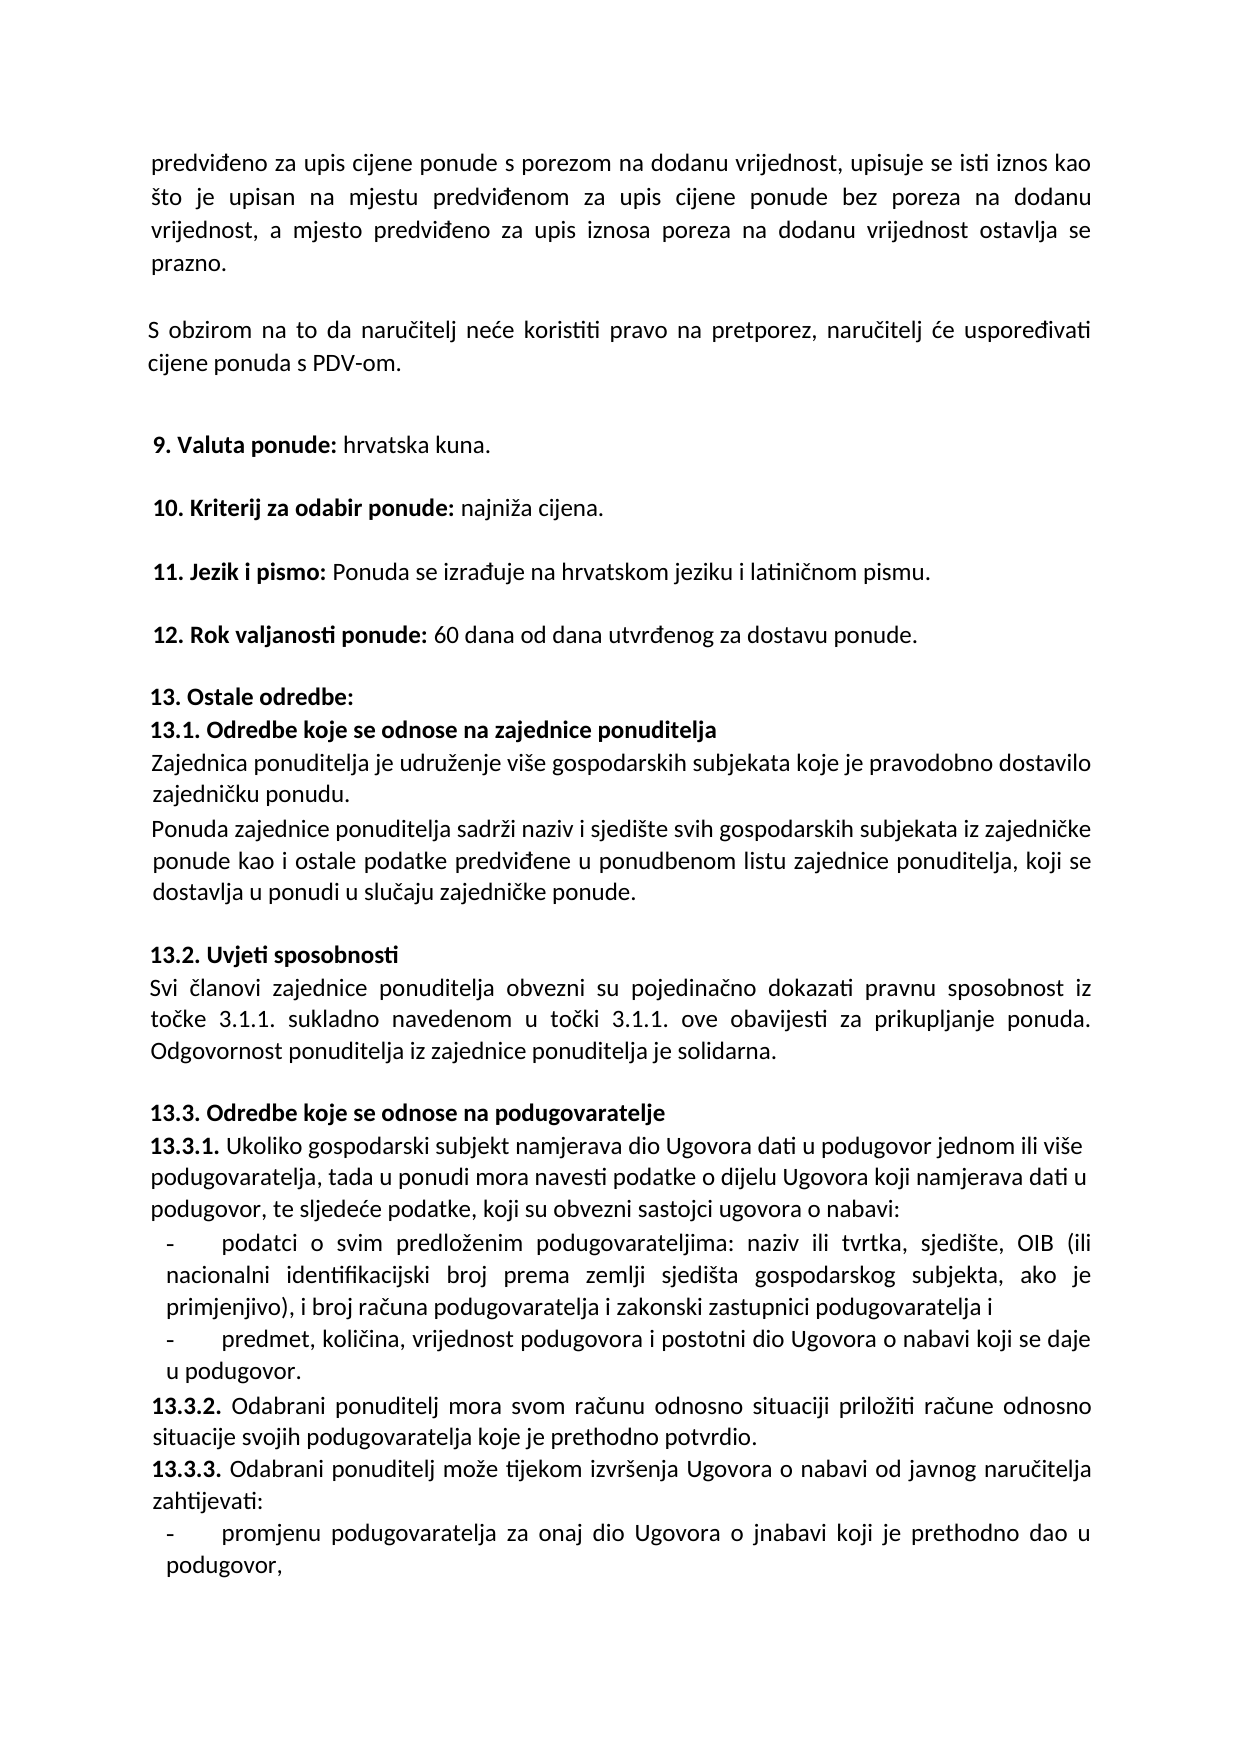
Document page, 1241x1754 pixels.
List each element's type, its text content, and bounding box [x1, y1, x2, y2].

text 10. Kriterij za odabir ponude: najniža cijena. [152, 492, 1093, 523]
text Zajednica ponuditelja je udruženje više gospodarskih subjekata koje je pravodobno dostavilo zajedničku ponudu. [151, 747, 1093, 809]
text 12. Rok valjanosti ponude: 60 dana od dana utvrđenog za dostavu ponude. [152, 619, 1093, 649]
text 13.1. Odredbe koje se odnose na zajednice ponuditelja [149, 714, 1093, 744]
text S obzirom na to da naručitelj neće koristiti pravo na pretporez, naručitelj će uspoređivati cijene ponuda s PDV-om. [148, 314, 1093, 377]
text Svi članovi zajednice ponuditelja obvezni su pojedinačno dokazati pravnu sposobnost iz točke 3.1.1. sukladno navedenom u točki 3.1.1. ove obavijesti za prikupljanje ponuda. Odgovornost ponuditelja iz zajednice ponuditelja je solidarna. [149, 972, 1093, 1066]
text 13.3. Odredbe koje se odnose na podugovaratelje [149, 1097, 1093, 1127]
list promjenu podugovaratelja za onaj dio Ugovora o jnabavi koji je prethodno dao u podugovor, [166, 1517, 1093, 1580]
text Ponuda zajednice ponuditelja sadrži naziv i sjedište svih gospodarskih subjekata iz zajedničke ponude kao i ostale podatke predviđene u ponudbenom listu zajednice ponuditelja, koji se dostavlja u ponudi u slučaju zajedničke ponude. [151, 813, 1093, 907]
text 13.3.3. Odabrani ponuditelj može tijekom izvršenja Ugovora o nabavi od javnog naručitelja zahtijevati: [151, 1454, 1093, 1516]
text 9. Valuta ponude: hrvatska kuna. [152, 429, 1093, 460]
text 13. Ostale odredbe: [149, 681, 1093, 712]
text 13.2. Uvjeti sposobnosti [149, 939, 1093, 969]
text 13.3.2. Odabrani ponuditelj mora svom računu odnosno situaciji priložiti račune odnosno situacije svojih podugovaratelja koje je prethodno potvrdio. [151, 1390, 1093, 1452]
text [151, 148, 1092, 278]
text 11. Jezik i pismo: Ponuda se izrađuje na hrvatskom jeziku i latiničnom pismu. [152, 556, 1093, 587]
list podatci o svim predloženim podugovarateljima: naziv ili tvrtka, sjedište, OIB (ili nacionalni identifikacijski broj prema zemlji sjedišta gospodarskog subjekta, ako je primjenjivo), i broj računa podugovaratelja i zakonski zastupnici podugovaratelja i [166, 1228, 1093, 1321]
text 13.3.1. Ukoliko gospodarski subjekt namjerava dio Ugovora dati u podugovor jednom ili više podugovaratelja, tada u ponudi mora navesti podatke o dijelu Ugovora koji namjerava dati u podugovor, te sljedeće podatke, koji su obvezni sastojci ugovora o nabavi: [149, 1130, 1093, 1224]
list predmet, količina, vrijednost podugovora i postotni dio Ugovora o nabavi koji se daje u podugovor. [166, 1323, 1093, 1385]
